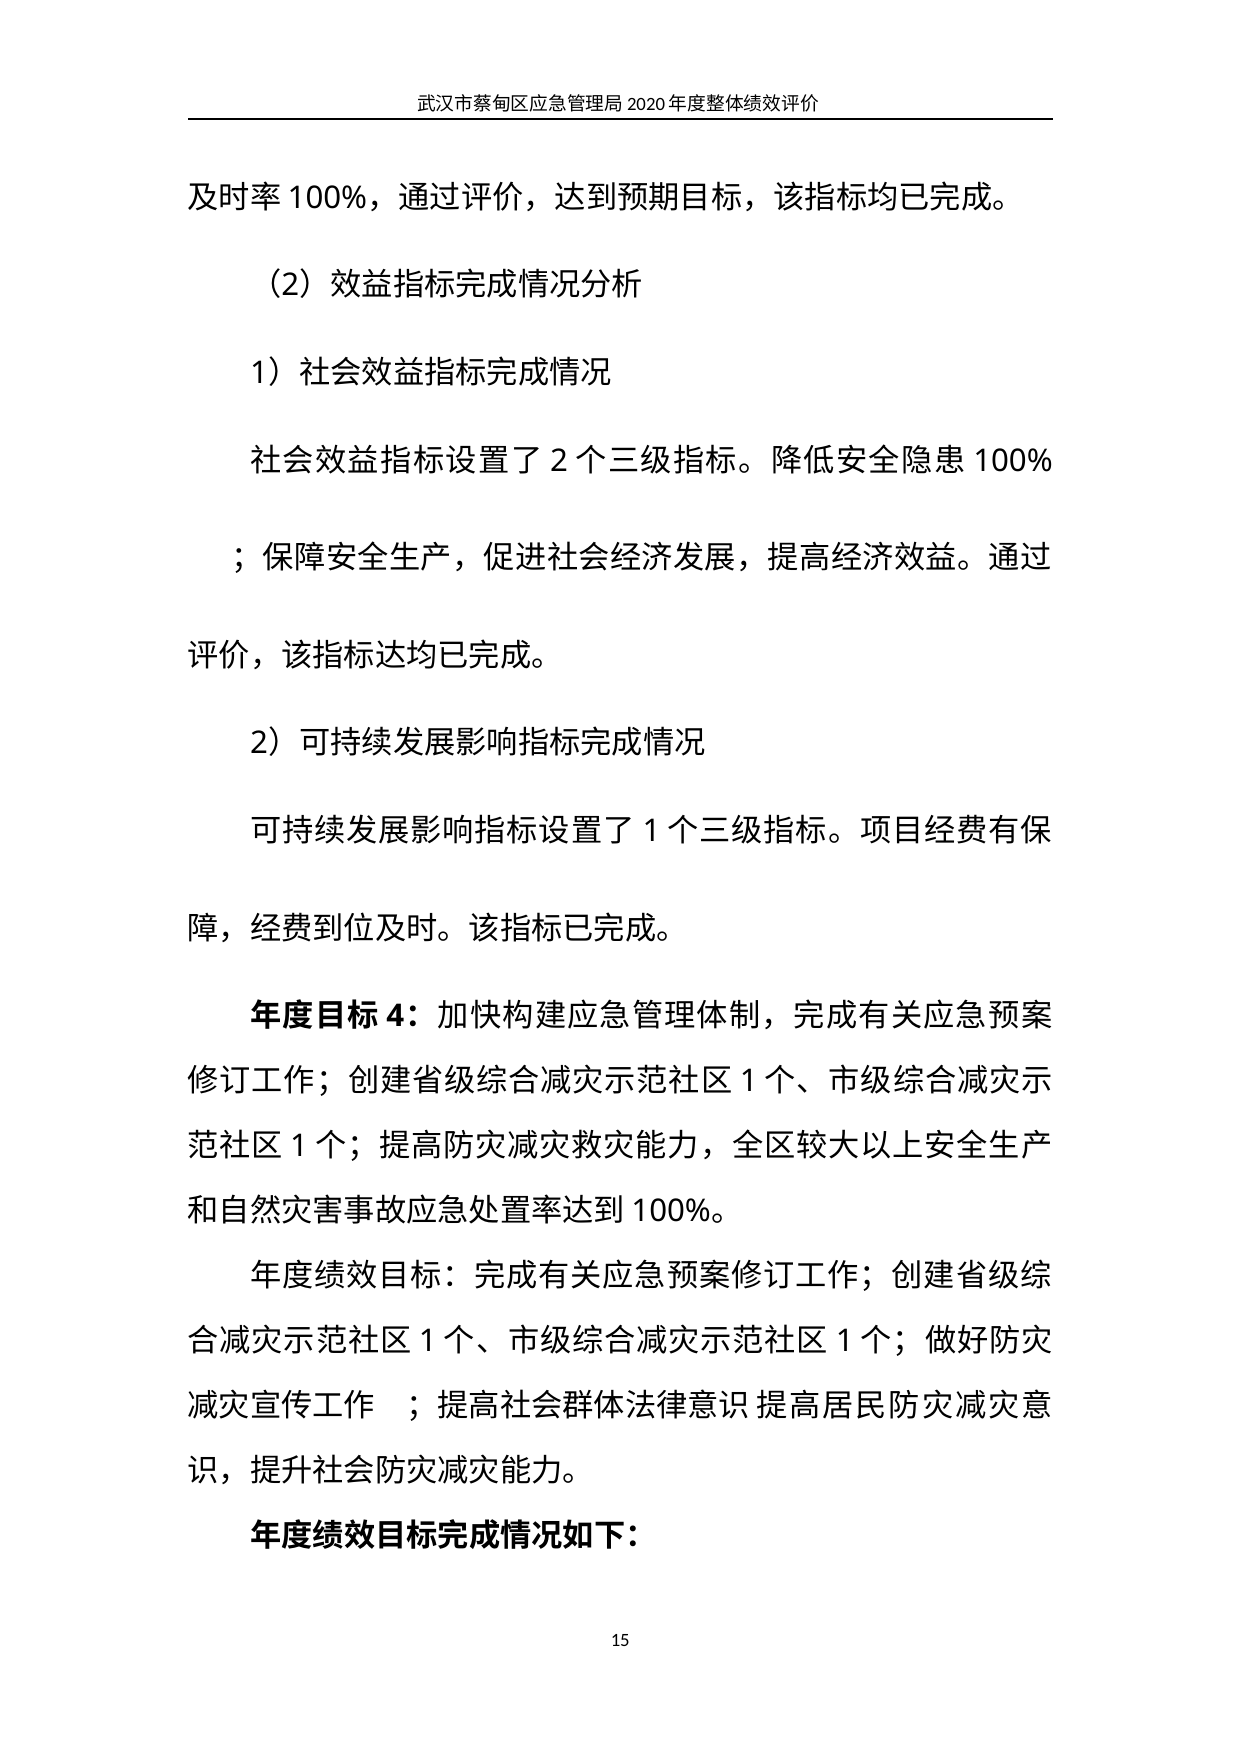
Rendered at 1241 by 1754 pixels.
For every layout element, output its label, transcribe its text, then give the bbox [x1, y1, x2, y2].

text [187, 162, 1053, 227]
text 年度目标4：加快构建应急管理体制，完成有关应急预案修订工作；创建省级综合减灾示范社区1个、市级综合减灾示范社区1个；提高防灾减灾救灾能力，全区较大以上安全生产和自然灾害事故应急处置率达到100%。 [187, 981, 1053, 1241]
text 年度绩效目标：完成有关应急预案修订工作；创建省级综合减灾示范社区1个、市级综合减灾示范社区1个；做好防灾减灾宣传工作 ；提高社会群体法律意识 提高居民防灾减灾意识，提升社会防灾减灾能力。 [187, 1241, 1053, 1501]
text （2）效益指标完成情况分析 [187, 250, 1053, 315]
text 1）社会效益指标完成情况 [187, 337, 1053, 402]
text 年度绩效目标完成情况如下： [187, 1501, 1053, 1566]
text 2）可持续发展影响指标完成情况 [187, 708, 1053, 773]
text 可持续发展影响指标设置了1个三级指标。项目经费有保障，经费到位及时。该指标已完成。 [187, 795, 1053, 958]
text 社会效益指标设置了2个三级指标。降低安全隐患100% ；保障安全生产，促进社会经济发展，提高经济效益。通过评价，该指标达均已完成。 [187, 425, 1053, 685]
